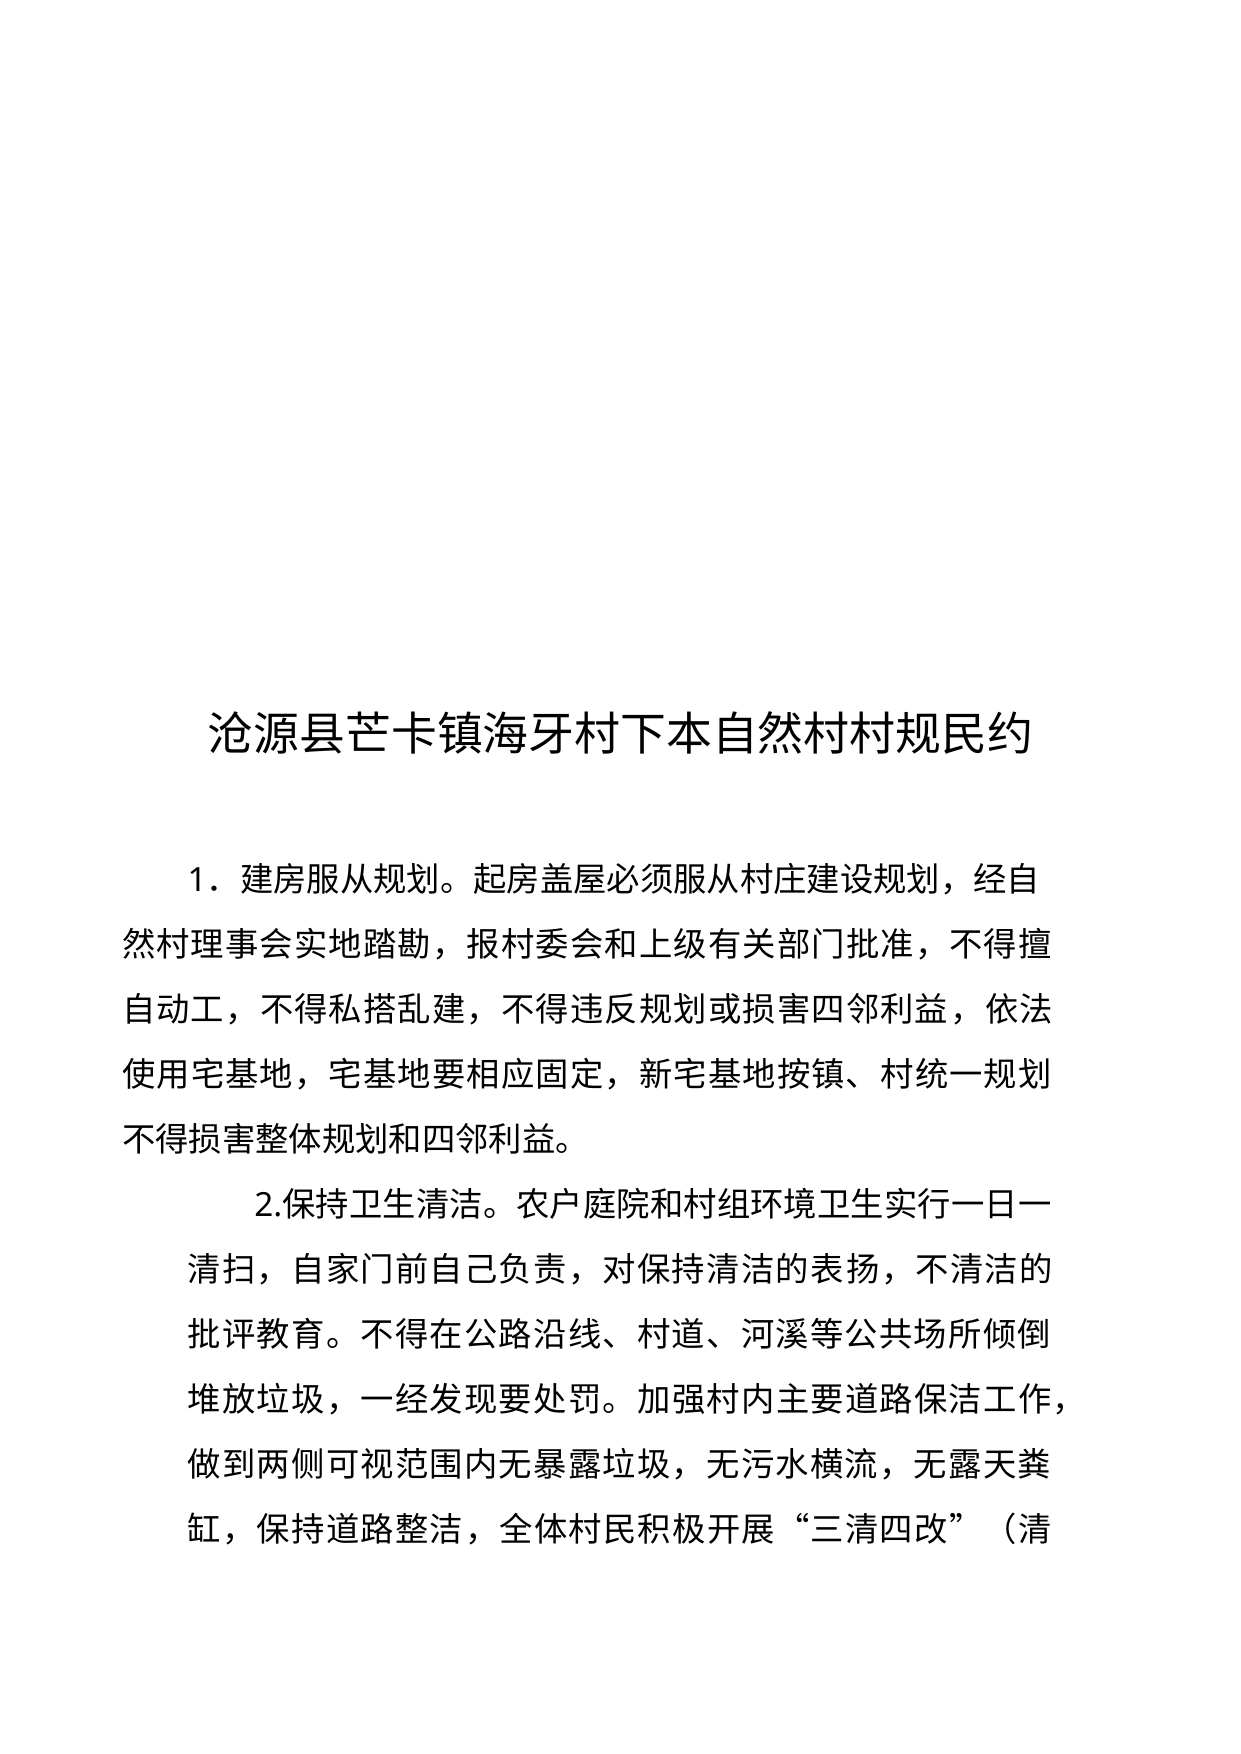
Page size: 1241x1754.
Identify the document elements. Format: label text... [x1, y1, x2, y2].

text 沧源县芒卡镇海牙村下本自然村村规民约 [187, 682, 1053, 779]
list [187, 1169, 1053, 1559]
list 建房服从规划。起房盖屋必须服从村庄建设规划，经自 [187, 844, 1053, 909]
text 然村理事会实地踏勘，报村委会和上级有关部门批准，不得擅自动工，不得私搭乱建，不得违反规划或损害四邻利益，依法使用宅基地，宅基地要相应固定，新宅基地按镇、村统一规划，不得损害整体规划和四邻利益。 [122, 909, 1053, 1169]
